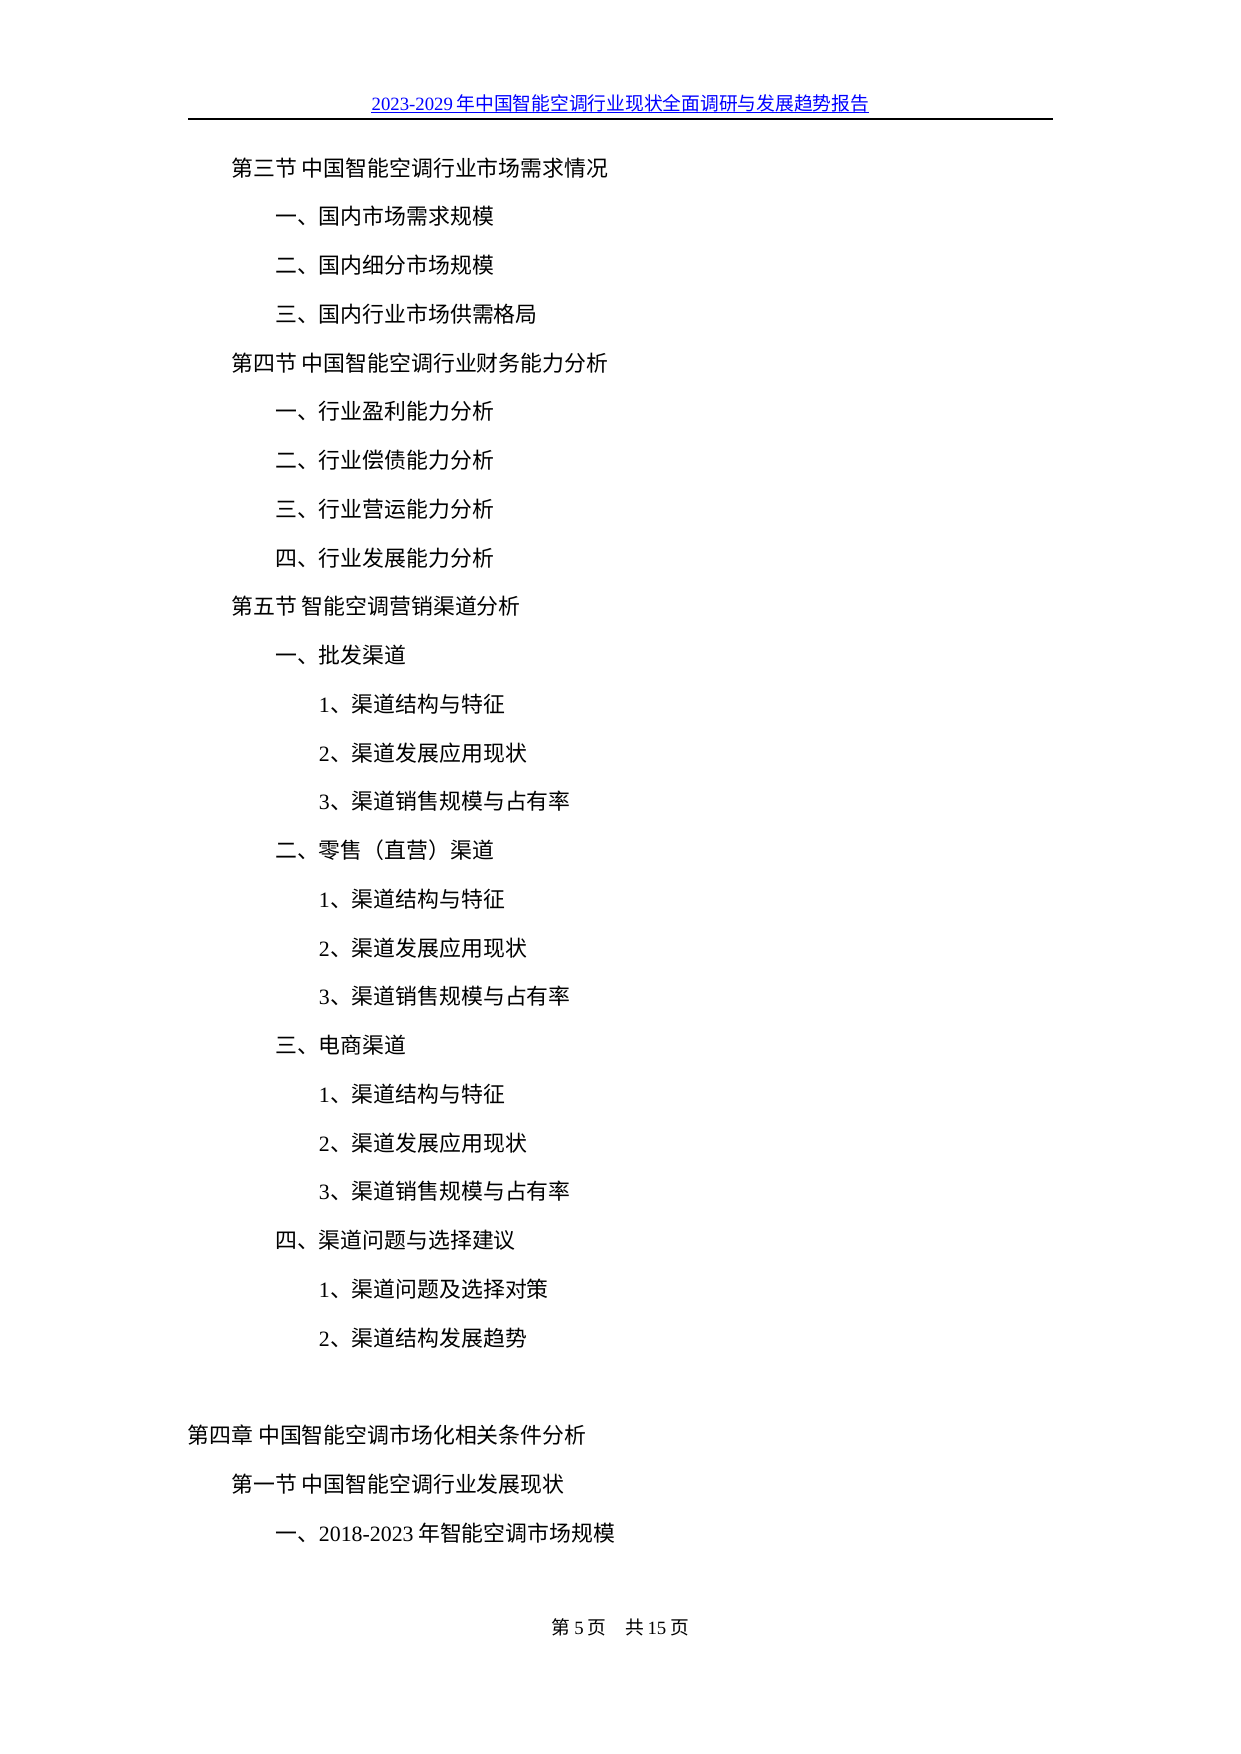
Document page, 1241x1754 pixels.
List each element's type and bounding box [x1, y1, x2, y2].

text [187, 150, 1053, 1548]
